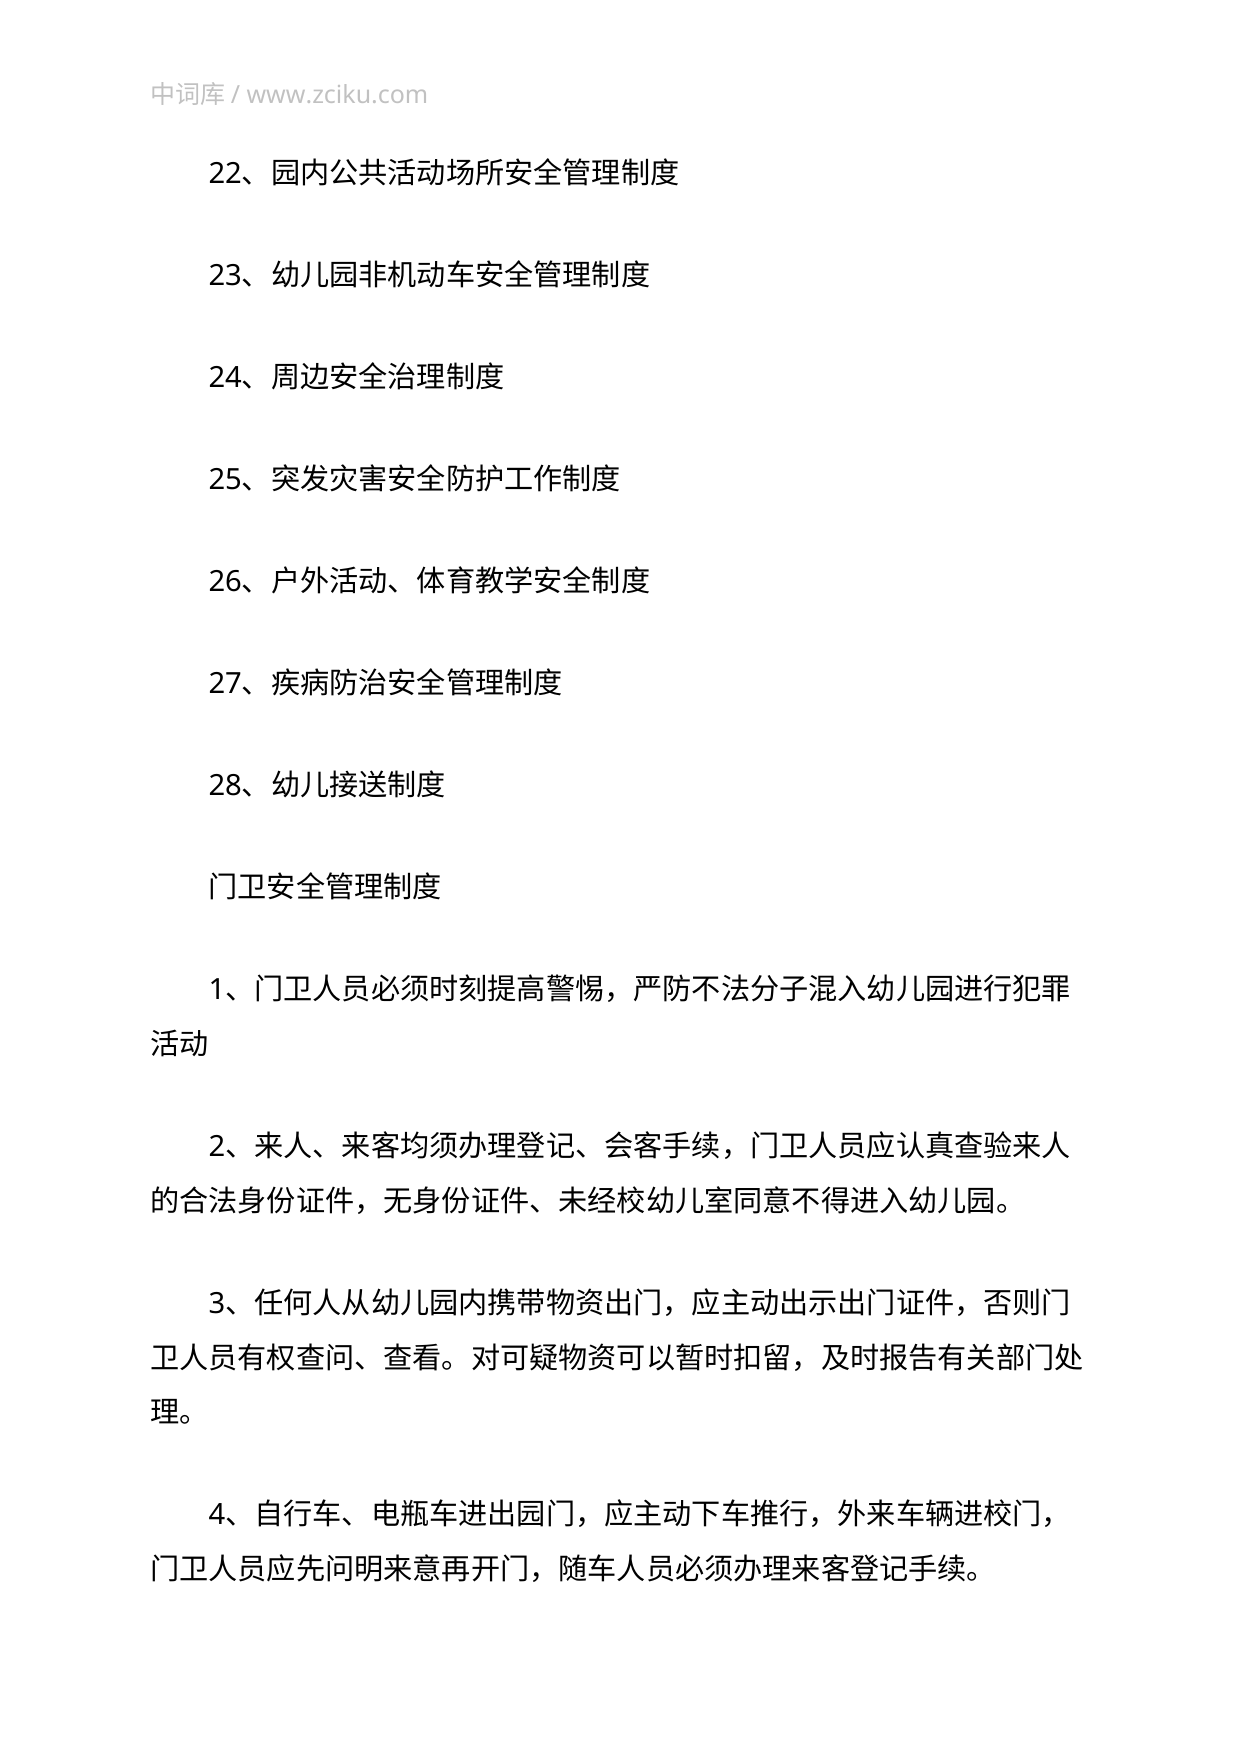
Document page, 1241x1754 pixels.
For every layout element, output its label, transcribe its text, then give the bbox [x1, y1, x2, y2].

text 27、疾病防治安全管理制度 [150, 660, 1090, 702]
text 门卫安全管理制度 [150, 864, 1090, 906]
text 2、来人、来客均须办理登记、会客手续，门卫人员应认真查验来人的合法身份证件，无身份证件、未经校幼儿室同意不得进入幼儿园。 [150, 1122, 1090, 1220]
text 23、幼儿园非机动车安全管理制度 [150, 252, 1090, 294]
text 3、任何人从幼儿园内携带物资出门，应主动出示出门证件，否则门卫人员有权查问、查看。对可疑物资可以暂时扣留，及时报告有关部门处理。 [150, 1279, 1090, 1431]
text 26、户外活动、体育教学安全制度 [150, 558, 1090, 600]
text 4、自行车、电瓶车进出园门，应主动下车推行，外来车辆进校门，门卫人员应先问明来意再开门，随车人员必须办理来客登记手续。 [150, 1491, 1090, 1588]
text 25、突发灾害安全防护工作制度 [150, 456, 1090, 498]
text 28、幼儿接送制度 [150, 762, 1090, 804]
text 1、门卫人员必须时刻提高警惕，严防不法分子混入幼儿园进行犯罪活动 [150, 966, 1090, 1063]
text 22、园内公共活动场所安全管理制度 [150, 150, 1090, 192]
text 24、周边安全治理制度 [150, 354, 1090, 396]
